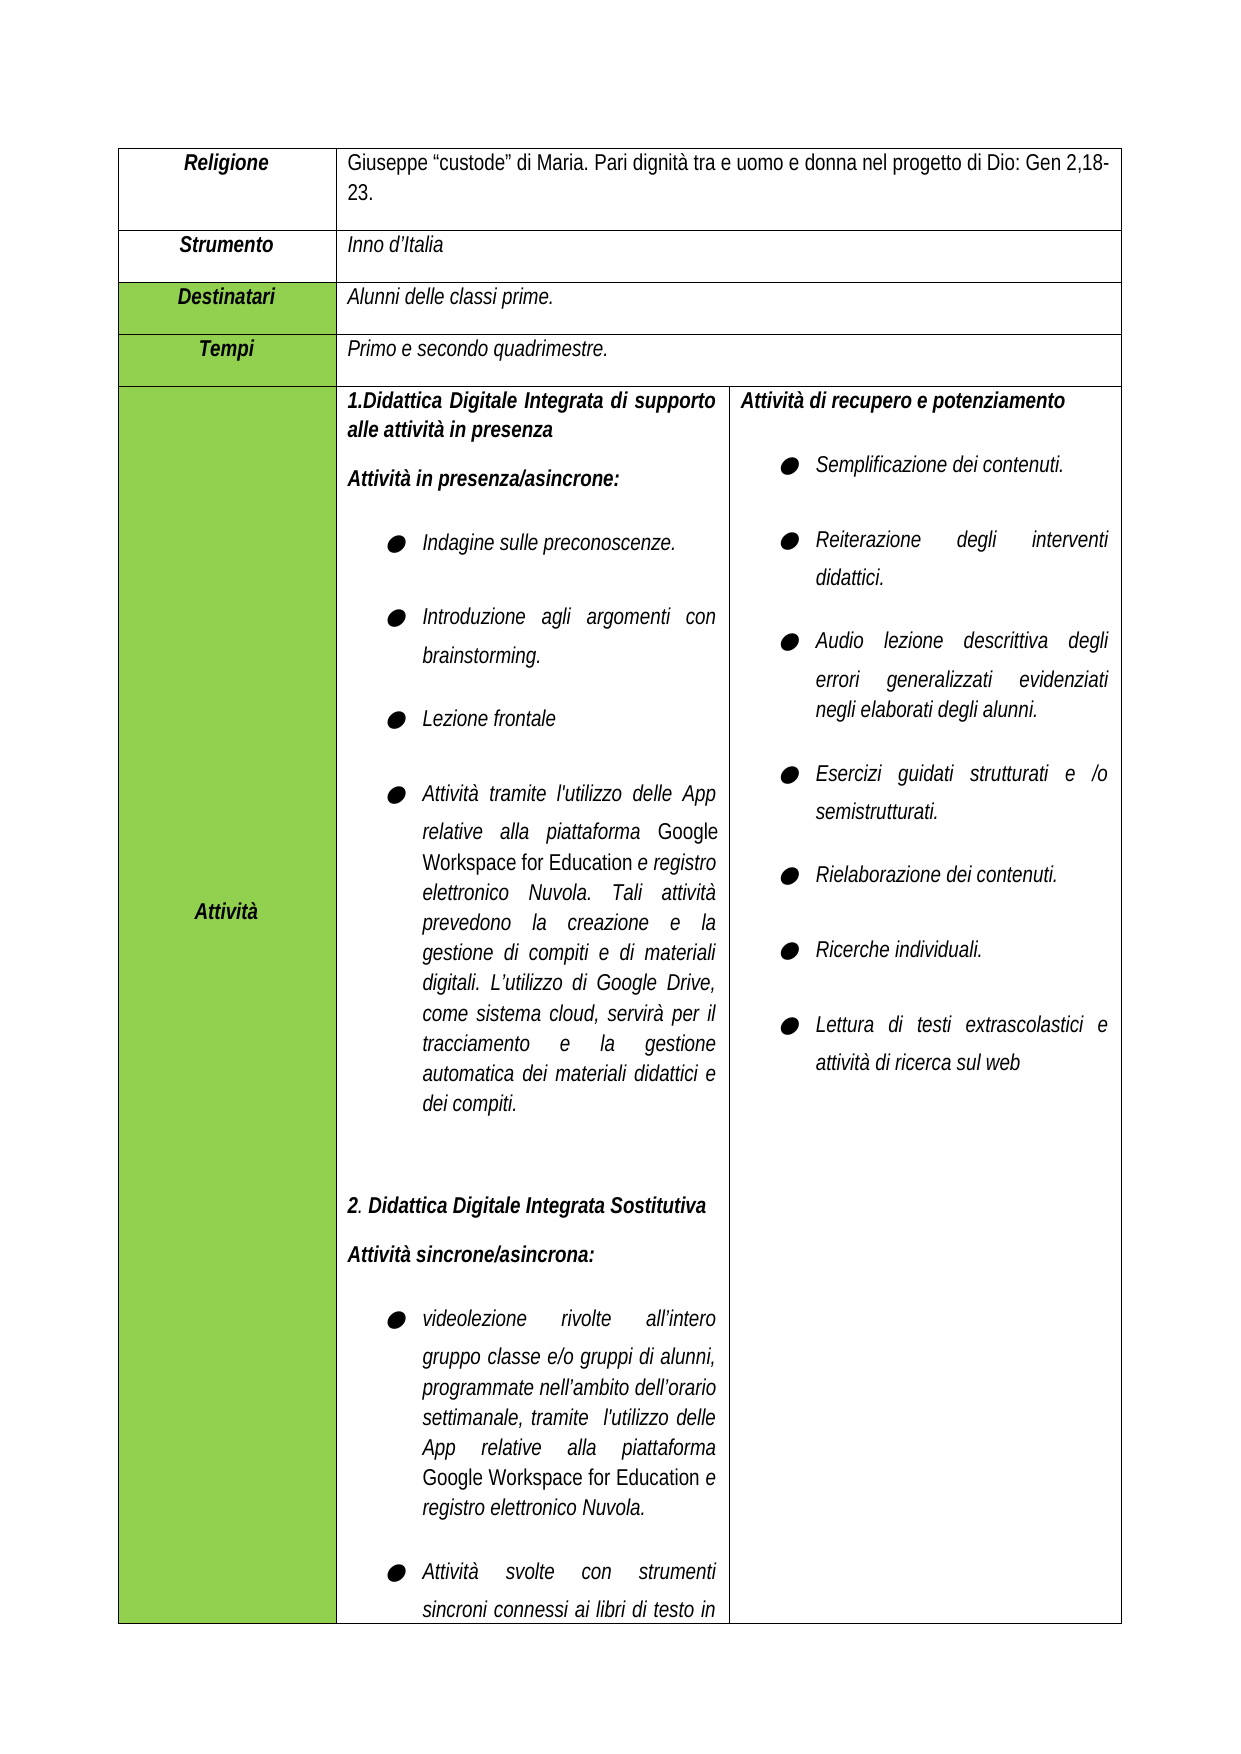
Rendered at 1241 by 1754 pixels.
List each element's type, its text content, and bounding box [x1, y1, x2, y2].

table_cell Religione [119, 149, 336, 230]
table_cell Strumento [119, 231, 336, 282]
table_cell Tempi [119, 335, 336, 386]
table_cell Destinatari [119, 283, 336, 334]
table_cell Attività [119, 387, 336, 1623]
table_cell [337, 387, 729, 1623]
table_cell Primo e secondo quadrimestre. [337, 335, 1121, 386]
table_cell Giuseppe “custode” di Maria. Pari dignità tra e uomo e donna nel progetto di Dio: Gen 2,18-23. [337, 149, 1121, 230]
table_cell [730, 387, 1121, 1623]
table_cell Alunni delle classi prime. [337, 283, 1121, 334]
table_cell Inno d’Italia [337, 231, 1121, 282]
